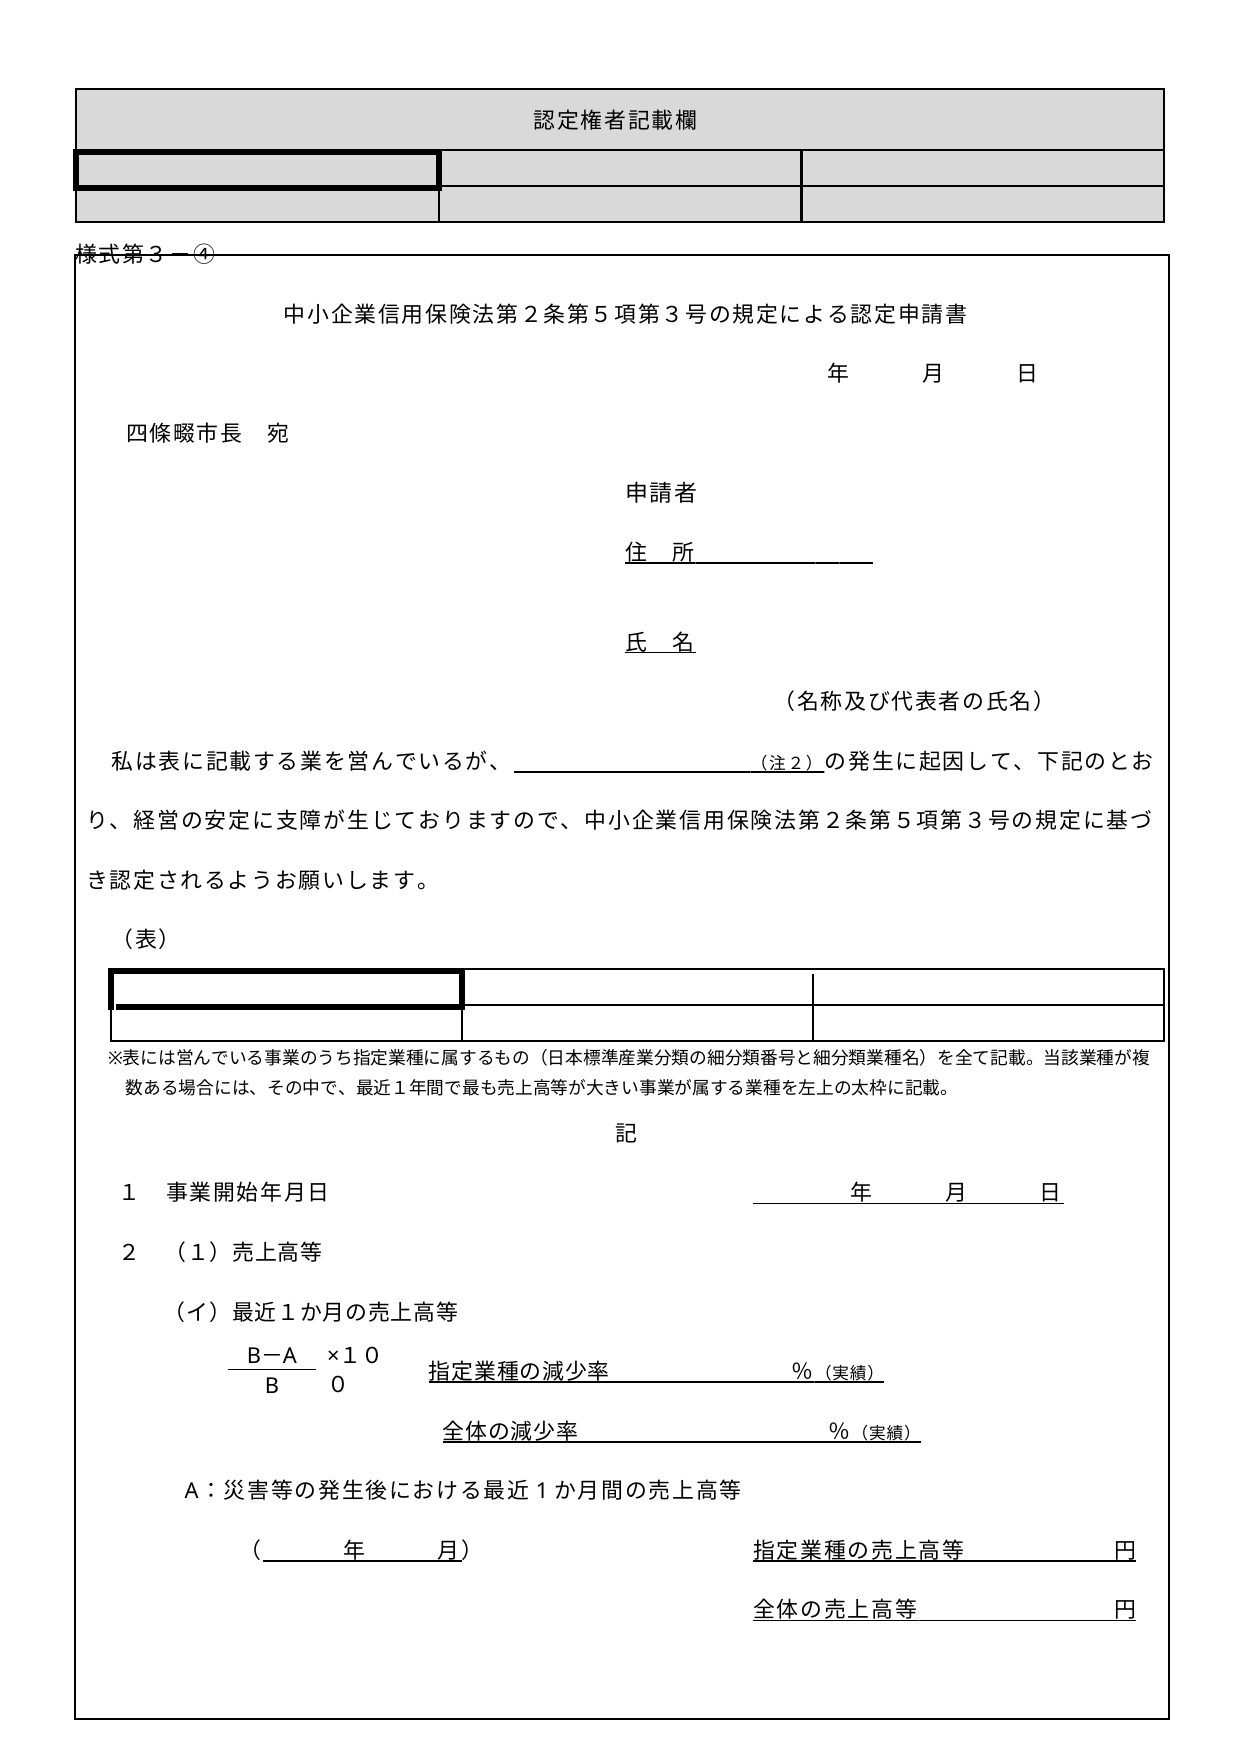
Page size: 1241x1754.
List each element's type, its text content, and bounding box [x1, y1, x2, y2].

table_cell [79, 155, 436, 185]
text 四條畷市長 宛 [76, 402, 1156, 462]
text A：災害等の発生後における最近1か月間の売上高等 [76, 1459, 1156, 1519]
table_header B－A [228, 1340, 316, 1369]
text （ 年 月） 指定業種の売上高等 円 [239, 1519, 1156, 1578]
text 氏 名 [604, 611, 1156, 670]
table_header ×１００ [316, 1340, 414, 1399]
table_cell [440, 187, 800, 221]
text ※表には営んでいる事業のうち指定業種に属するもの（日本標準産業分類の細分類番号と細分類業種名）を全て記載。当該業種が複数ある場合には、その中で、最近１年間で最も売上高等が大きい事業が属する業種を左上の太枠に記載。 [108, 1042, 1154, 1102]
text 全体の減少率 ％（実績） [76, 1400, 1156, 1459]
text 申請者 [604, 462, 1156, 521]
text 様式第３－④ [76, 256, 1156, 283]
text （表） [86, 908, 1154, 968]
text ２ （１）売上高等 [76, 1221, 1156, 1281]
table_header [465, 970, 813, 1004]
table_cell [77, 191, 438, 221]
text （名称及び代表者の氏名） [76, 670, 1156, 730]
table_header [114, 974, 459, 1004]
text 住 所 [604, 521, 1156, 581]
table_cell [803, 187, 1163, 221]
table_cell [112, 1004, 461, 1040]
text （イ）最近１か月の売上高等 [76, 1281, 1156, 1340]
table_header [813, 970, 1163, 1004]
text １ 事業開始年月日 年 月 日 [76, 1161, 1154, 1221]
text 記 [76, 1102, 1156, 1161]
table_cell [463, 1006, 812, 1040]
table_header 認定権者記載欄 [77, 90, 1163, 149]
table_cell [442, 151, 800, 185]
text 私は表に記載する業を営んでいるが、 （注２）の発生に起因して、下記のとおり、経営の安定に支障が生じておりますので、中小企業信用保険法第２条第５項第３号の規定に基づき認定されるようお願いします。 [86, 730, 1154, 908]
table_cell [803, 151, 1163, 185]
text 全体の売上高等 円 [76, 1578, 1156, 1638]
table_cell [814, 1006, 1163, 1040]
text 様式第３－④ [75, 223, 1156, 254]
text 年 月 日 [775, 342, 1156, 402]
text 中小企業信用保険法第２条第５項第３号の規定による認定申請書 [76, 283, 1156, 342]
text 指定業種の減少率 ％（実績） [76, 1340, 1156, 1400]
table_cell B [228, 1370, 316, 1399]
